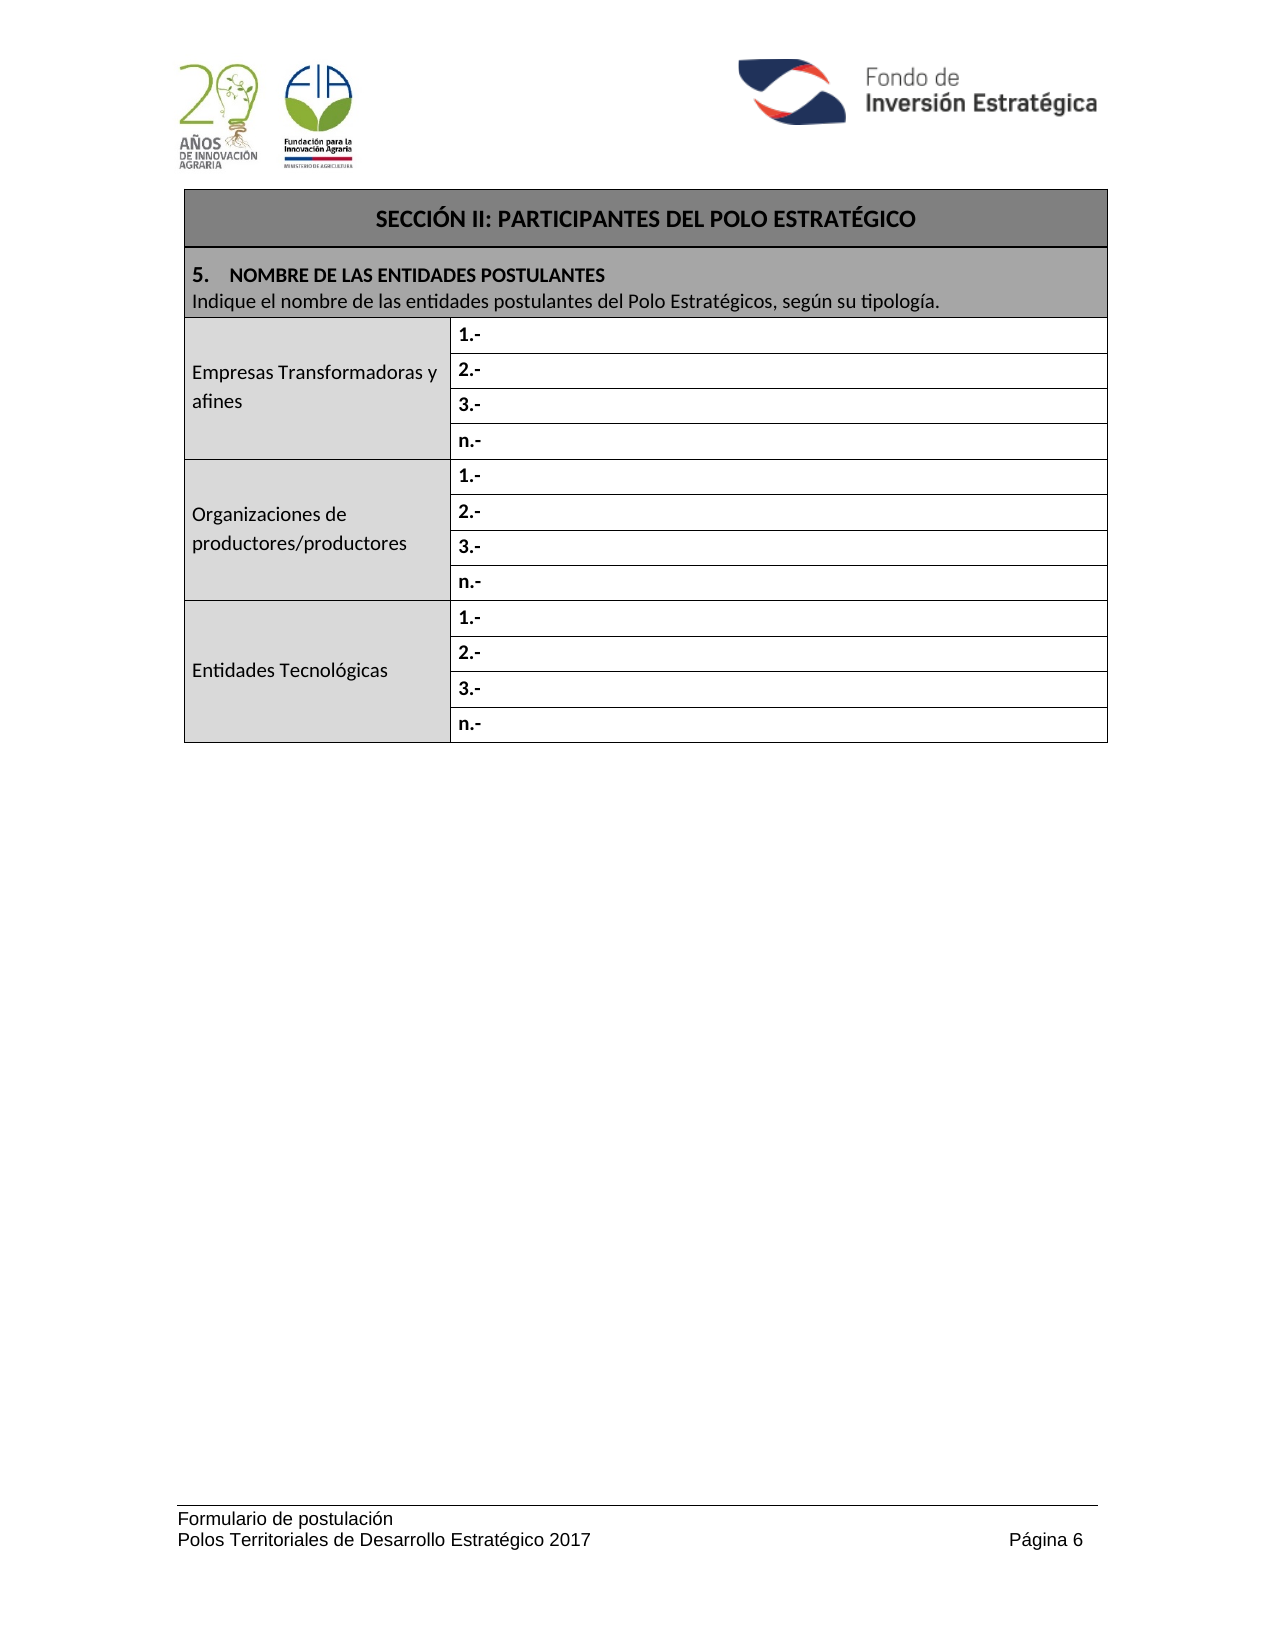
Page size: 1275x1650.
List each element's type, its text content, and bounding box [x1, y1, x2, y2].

table_cell 1.- [451, 318, 1107, 352]
table_cell 1.- [451, 601, 1107, 636]
table_cell n.- [451, 424, 1107, 459]
picture [738, 59, 1098, 125]
table_cell NOMBRE DE LAS ENTIDADES POSTULANTES Indique el nombre de las entidades postulantes del Polo Estratégicos, según su tipología. [185, 248, 1107, 317]
table_cell 3.- [451, 672, 1107, 707]
table_cell Entidades Tecnológicas [185, 601, 450, 742]
table_cell n.- [451, 566, 1107, 600]
table_cell 2.- [451, 495, 1107, 529]
table_cell Empresas Transformadoras y afines [185, 318, 450, 459]
table_cell n.- [451, 708, 1107, 742]
table_cell 2.- [451, 637, 1107, 671]
table_header SECCIÓN II: PARTICIPANTES DEL POLO ESTRATÉGICO [185, 190, 1107, 246]
table_cell 3.- [451, 531, 1107, 565]
table_cell 3.- [451, 389, 1107, 423]
table_cell 2.- [451, 354, 1107, 388]
table_cell Organizaciones de productores/productores [185, 460, 450, 600]
table_cell 1.- [451, 460, 1107, 494]
